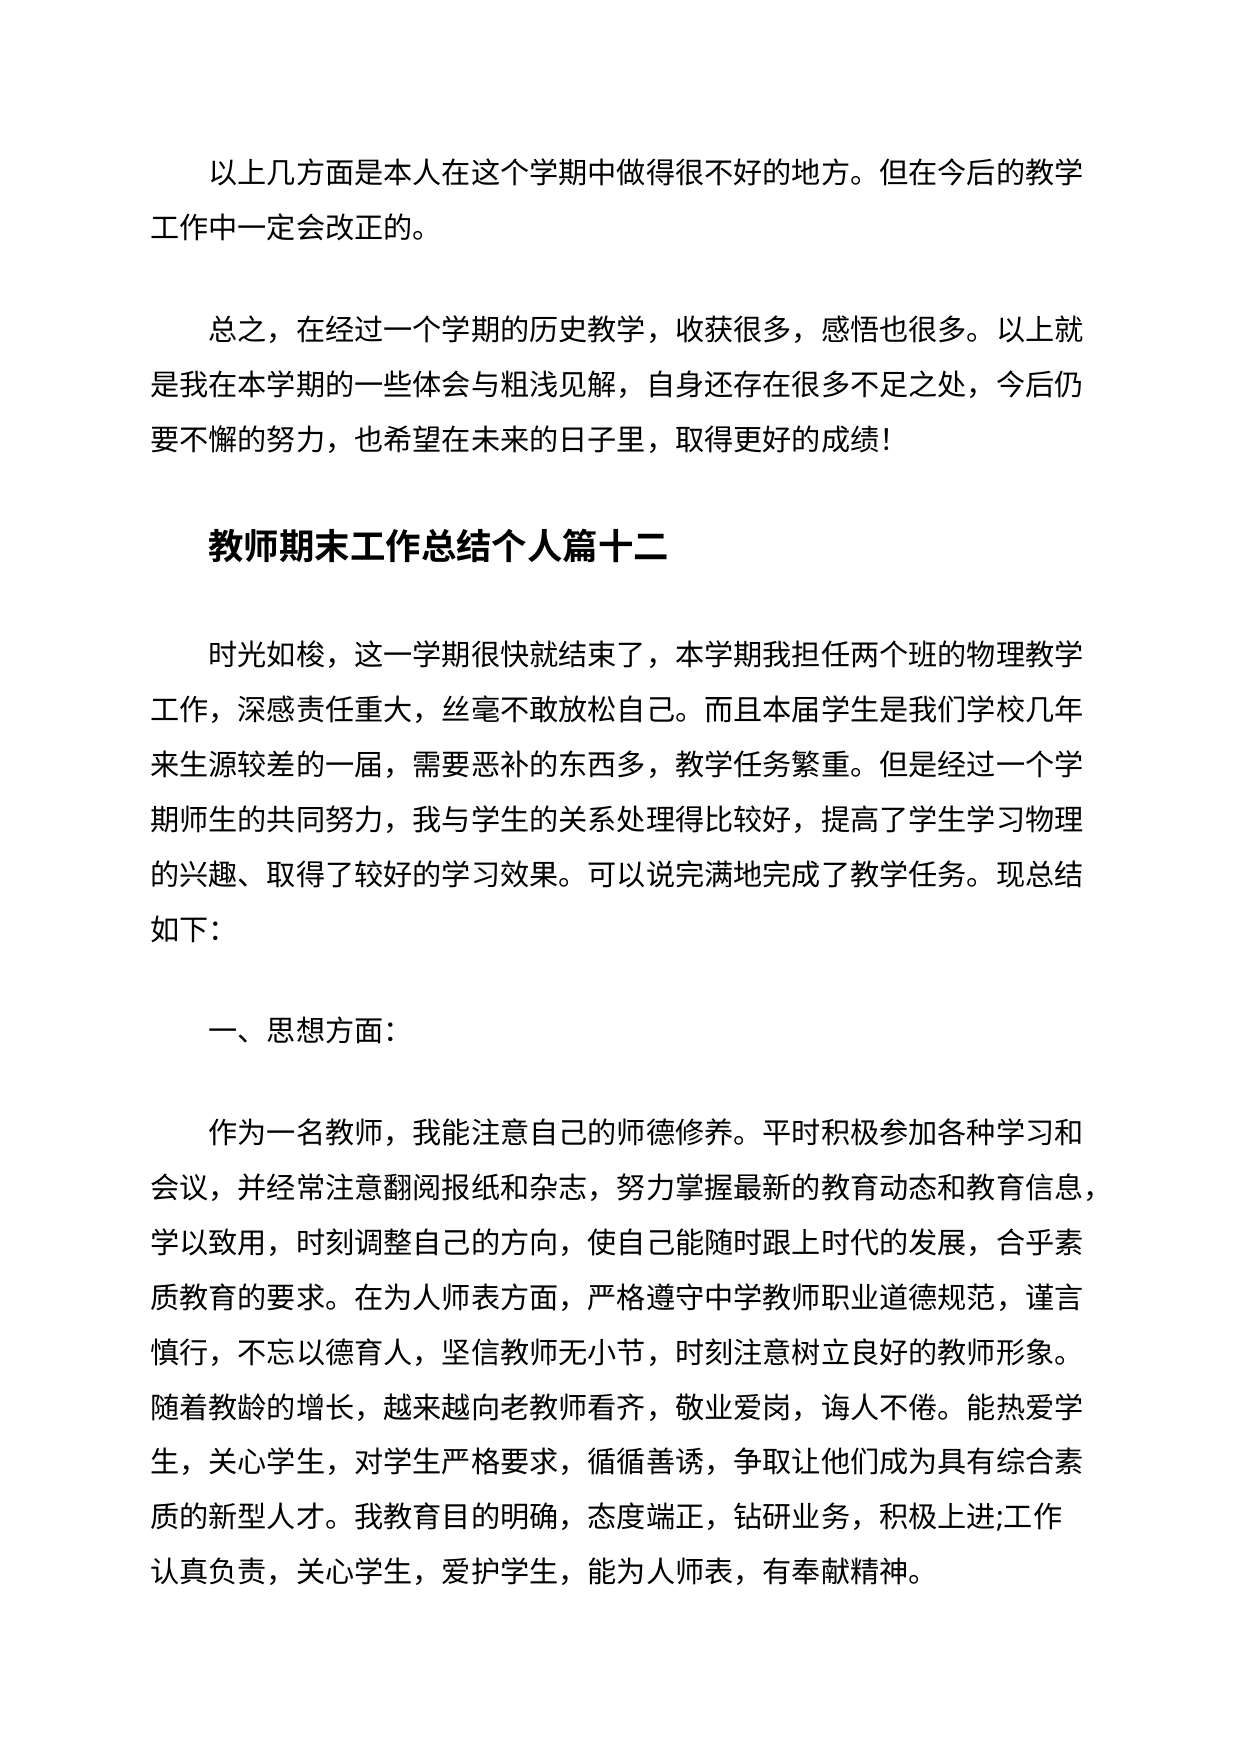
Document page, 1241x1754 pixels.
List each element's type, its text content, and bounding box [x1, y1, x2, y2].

text 以上几方面是本人在这个学期中做得很不好的地方。但在今后的教学工作中一定会改正的。 [150, 150, 1090, 247]
text 时光如梭，这一学期很快就结束了，本学期我担任两个班的物理教学工作，深感责任重大，丝毫不敢放松自己。而且本届学生是我们学校几年来生源较差的一届，需要恶补的东西多，教学任务繁重。但是经过一个学期师生的共同努力，我与学生的关系处理得比较好，提高了学生学习物理的兴趣、取得了较好的学习效果。可以说完满地完成了教学任务。现总结如下： [150, 632, 1090, 948]
text 教师期末工作总结个人篇十二 [150, 518, 1090, 569]
text 作为一名教师，我能注意自己的师德修养。平时积极参加各种学习和会议，并经常注意翻阅报纸和杂志，努力掌握最新的教育动态和教育信息，学以致用，时刻调整自己的方向，使自己能随时跟上时代的发展，合乎素质教育的要求。在为人师表方面，严格遵守中学教师职业道德规范，谨言慎行，不忘以德育人，坚信教师无小节，时刻注意树立良好的教师形象。随着教龄的增长，越来越向老教师看齐，敬业爱岗，诲人不倦。能热爱学生，关心学生，对学生严格要求，循循善诱，争取让他们成为具有综合素质的新型人才。我教育目的明确，态度端正，钻研业务，积极上进;工作认真负责，关心学生，爱护学生，能为人师表，有奉献精神。 [150, 1110, 1090, 1591]
text 总之，在经过一个学期的历史教学，收获很多，感悟也很多。以上就是我在本学期的一些体会与粗浅见解，自身还存在很多不足之处，今后仍要不懈的努力，也希望在未来的日子里，取得更好的成绩！ [150, 307, 1090, 459]
text 一、思想方面： [150, 1008, 1090, 1050]
